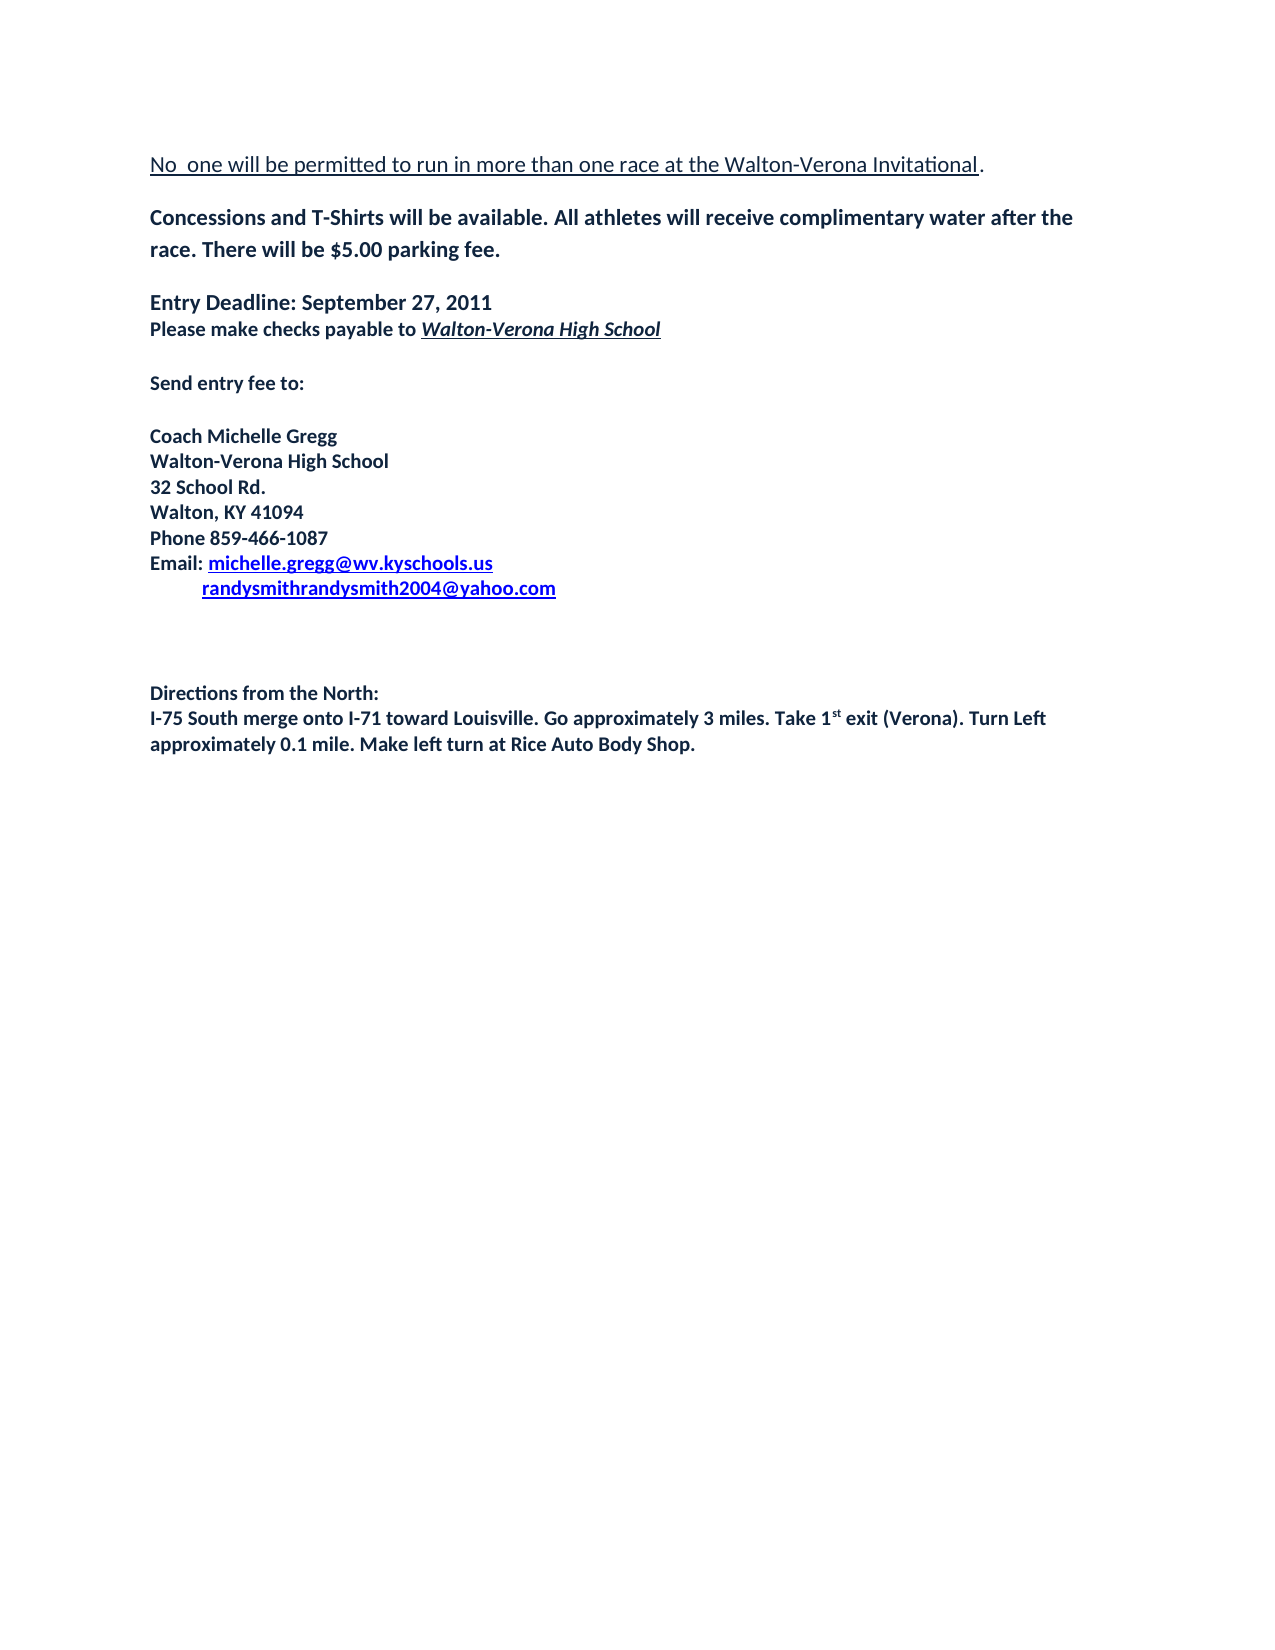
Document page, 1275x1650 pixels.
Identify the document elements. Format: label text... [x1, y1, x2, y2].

text Directions from the North: [150, 680, 1125, 705]
text Concessions and T-Shirts will be available. All athletes will receive complimentary water after the race. There will be $5.00 parking fee. [150, 203, 1125, 263]
text Phone 859-466-1087 [150, 525, 1125, 550]
text Walton, KY 41094 [150, 499, 1125, 525]
text Walton-Verona High School [150, 448, 1125, 474]
text 32 School Rd. [150, 474, 1125, 499]
text Entry Deadline: September 27, 2011 [150, 288, 1125, 316]
text Send entry fee to: [150, 370, 1125, 395]
text Coach Michelle Gregg [150, 423, 1125, 448]
text Please make checks payable to Walton-Verona High School [150, 316, 1125, 342]
text Email: michelle.gregg@wv.kyschools.us [150, 550, 1125, 576]
text randysmithrandysmith2004@yahoo.com [150, 576, 1125, 601]
text No one will be permitted to run in more than one race at the Walton-Verona Invitational. [150, 150, 1125, 178]
text I-75 South merge onto I-71 toward Louisville. Go approximately 3 miles. Take 1st exit (Verona). Turn Left approximately 0.1 mile. Make left turn at Rice Auto Body Shop. [150, 705, 1125, 756]
